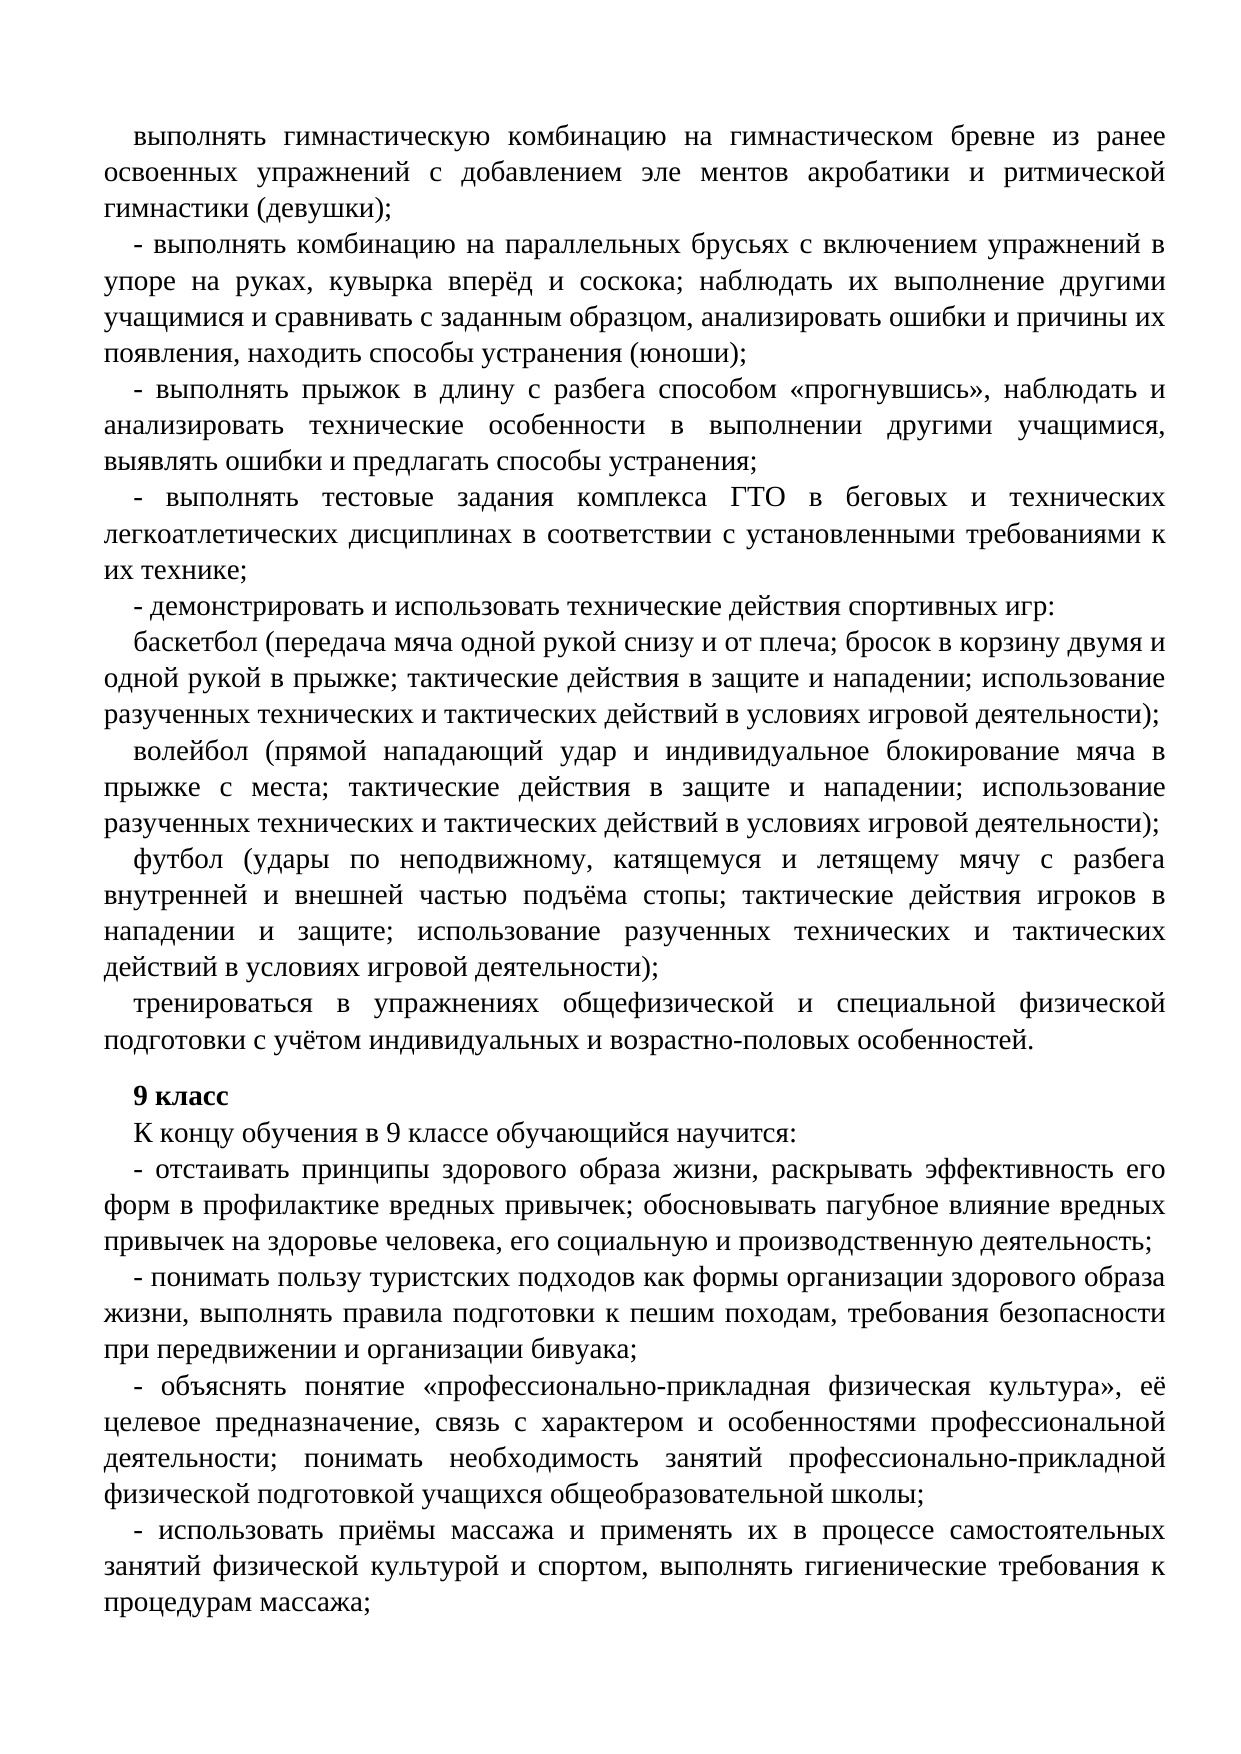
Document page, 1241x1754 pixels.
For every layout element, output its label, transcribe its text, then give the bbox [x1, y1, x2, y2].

text - демонстрировать и использовать технические действия спортивных игр: [103, 588, 1167, 622]
text футбол (удары по неподвижному, катящемуся и летящему мячу с разбега внутренней и внешней частью подъёма стопы; тактические действия игроков в нападении и защите; использование разученных технических и тактических действий в условиях игровой деятельности); [103, 841, 1167, 983]
text - выполнять прыжок в длину с разбега способом «прогнувшись», наблюдать и анализировать технические особенности в выполнении другими учащимися, выявлять ошибки и предлагать способы устранения; [103, 371, 1167, 477]
text баскетбол (передача мяча одной рукой снизу и от плеча; бросок в корзину двумя и одной рукой в прыжке; тактические действия в защите и нападении; использование разученных технических и тактических действий в условиях игровой деятельности); [103, 624, 1167, 730]
text тренироваться в упражнениях общефизической и специальной физической подготовки с учётом индивидуальных и возрастно-половых особенностей. [103, 986, 1167, 1055]
text 9 класс [103, 1078, 1167, 1112]
text К концу обучения в 9 классе обучающийся научится: [103, 1115, 1167, 1148]
text - выполнять комбинацию на параллельных брусьях с включением упражнений в упоре на руках, кувырка вперёд и соскока; наблюдать их выполнение другими учащимися и сравнивать с заданным образцом, анализировать ошибки и причины их появления, находить способы устранения (юноши); [103, 227, 1167, 368]
text - понимать пользу туристских подходов как формы организации здорового образа жизни, выполнять правила подготовки к пешим походам, требования безопасности при передвижении и организации бивуака; [103, 1259, 1167, 1365]
text волейбол (прямой нападающий удар и индивидуальное блокирование мяча в прыжке с места; тактические действия в защите и нападении; использование разученных технических и тактических действий в условиях игровой деятельности); [103, 733, 1167, 838]
text выполнять гимнастическую комбинацию на гимнастическом бревне из ранее освоенных упражнений с добавлением эле ментов акробатики и ритмической гимнастики (девушки); [103, 118, 1167, 224]
text - использовать приёмы массажа и применять их в процессе самостоятельных занятий физической культурой и спортом, выполнять гигиенические требования к процедурам массажа; [103, 1512, 1167, 1618]
text - объяснять понятие «профессионально-прикладная физическая культура», её целевое предназначение, связь с характером и особенностями профессиональной деятельности; понимать необходимость занятий профессионально-прикладной физической подготовкой учащихся общеобразовательной школы; [103, 1368, 1167, 1510]
text - отстаивать принципы здорового образа жизни, раскрывать эффективность его форм в профилактике вредных привычек; обосновывать пагубное влияние вредных привычек на здоровье человека, его социальную и производственную деятельность; [103, 1151, 1167, 1257]
text - выполнять тестовые задания комплекса ГТО в беговых и технических легкоатлетических дисциплинах в соответствии с установленными требованиями к их технике; [103, 479, 1167, 585]
